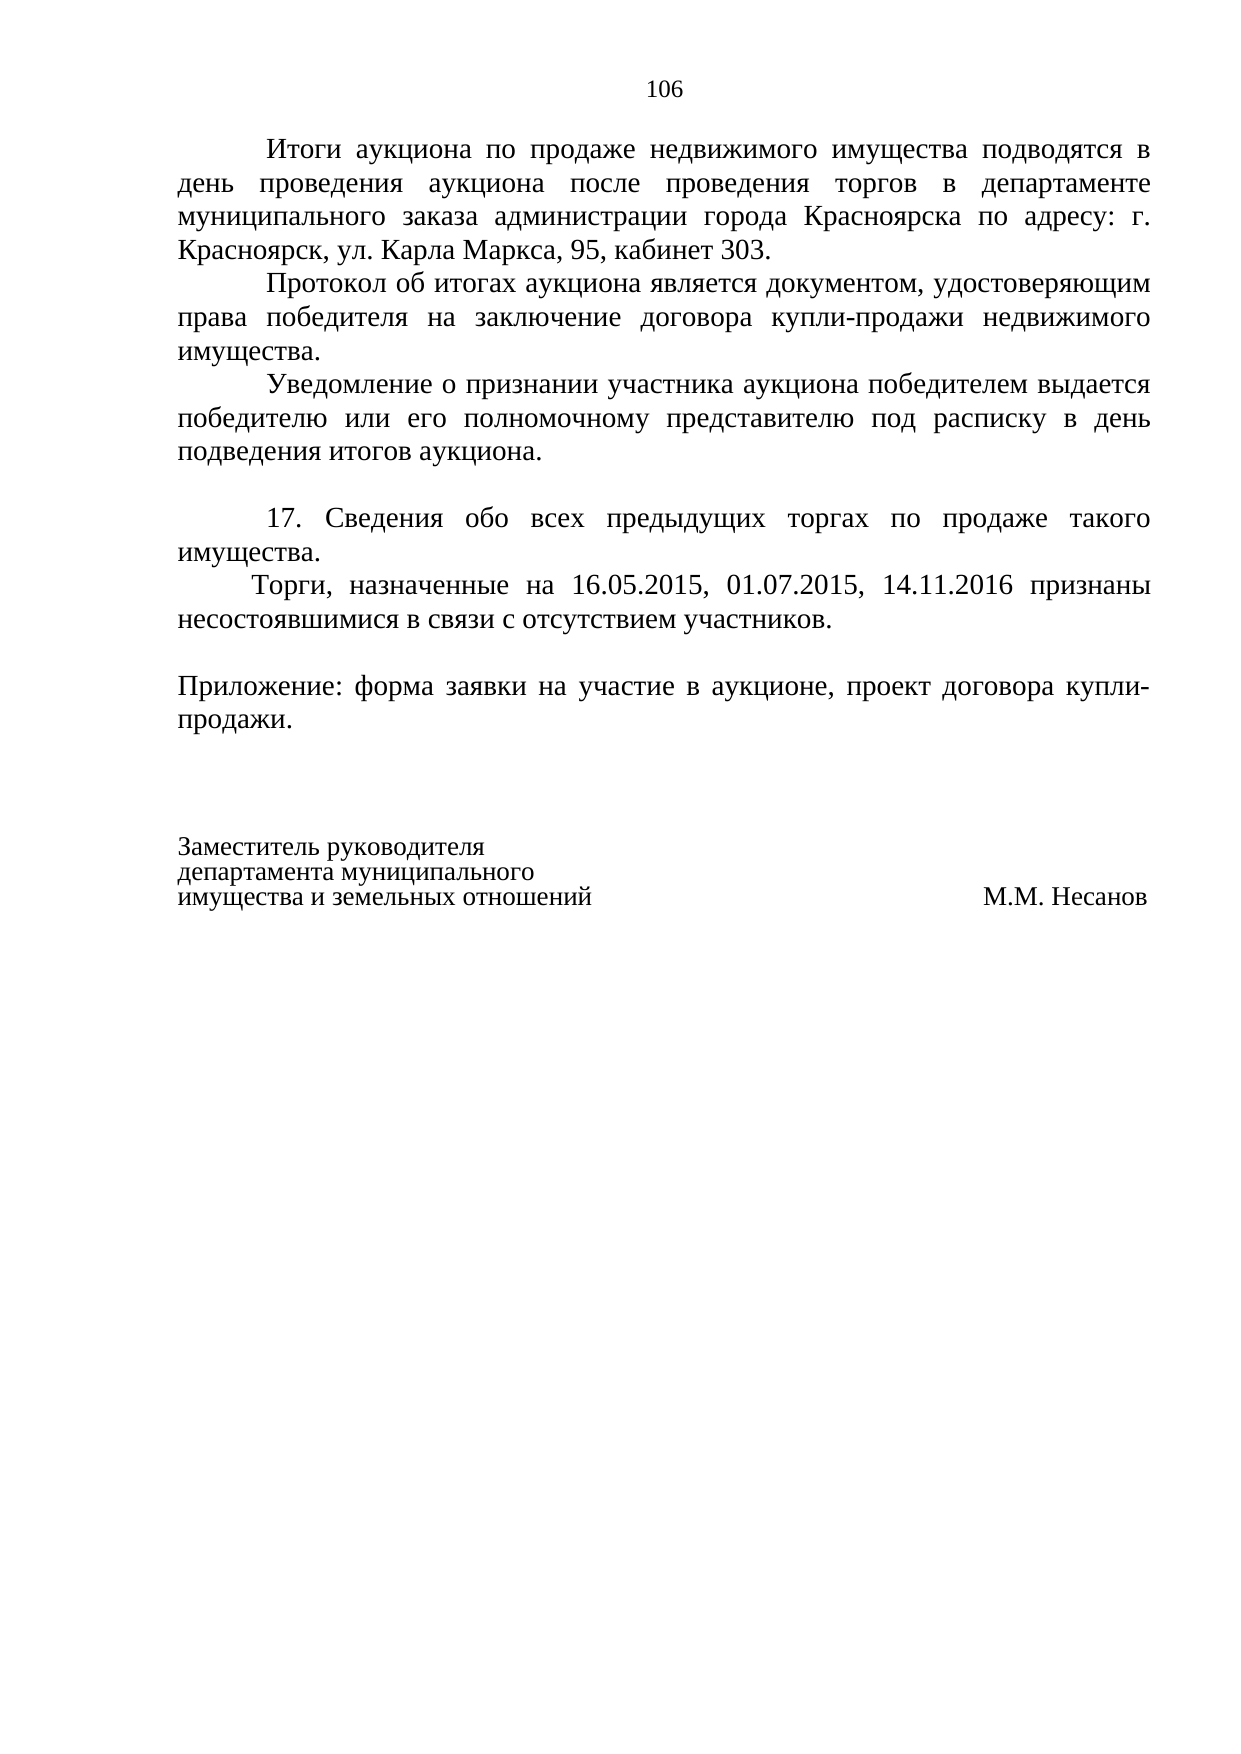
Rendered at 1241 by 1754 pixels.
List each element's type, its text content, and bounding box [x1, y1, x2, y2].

text Приложение: форма заявки на участие в аукционе, проект договора купли-продажи. [177, 668, 1152, 735]
text имущества и земельных отношений М.М. Несанов [177, 886, 1152, 910]
list Сведения обо всех предыдущих торгах по продаже такого имущества. [177, 500, 1152, 567]
text департамента муниципального [177, 861, 1152, 886]
text Итоги аукциона по продаже недвижимого имущества подводятся в день проведения аукциона после проведения торгов в департаменте муниципального заказа администрации города Красноярска по адресу: г. Красноярск, ул. Карла Маркса, 95, кабинет 303. [177, 131, 1152, 266]
text Заместитель руководителя [177, 836, 1152, 861]
text Протокол об итогах аукциона является документом, удостоверяющим права победителя на заключение договора купли-продажи недвижимого имущества. [177, 266, 1152, 366]
text Уведомление о признании участника аукциона победителем выдается победителю или его полномочному представителю под расписку в день подведения итогов аукциона. [177, 366, 1152, 467]
text Торги, назначенные на 16.05.2015, 01.07.2015, 14.11.2016 признаны несостоявшимися в связи с отсутствием участников. [177, 567, 1152, 634]
